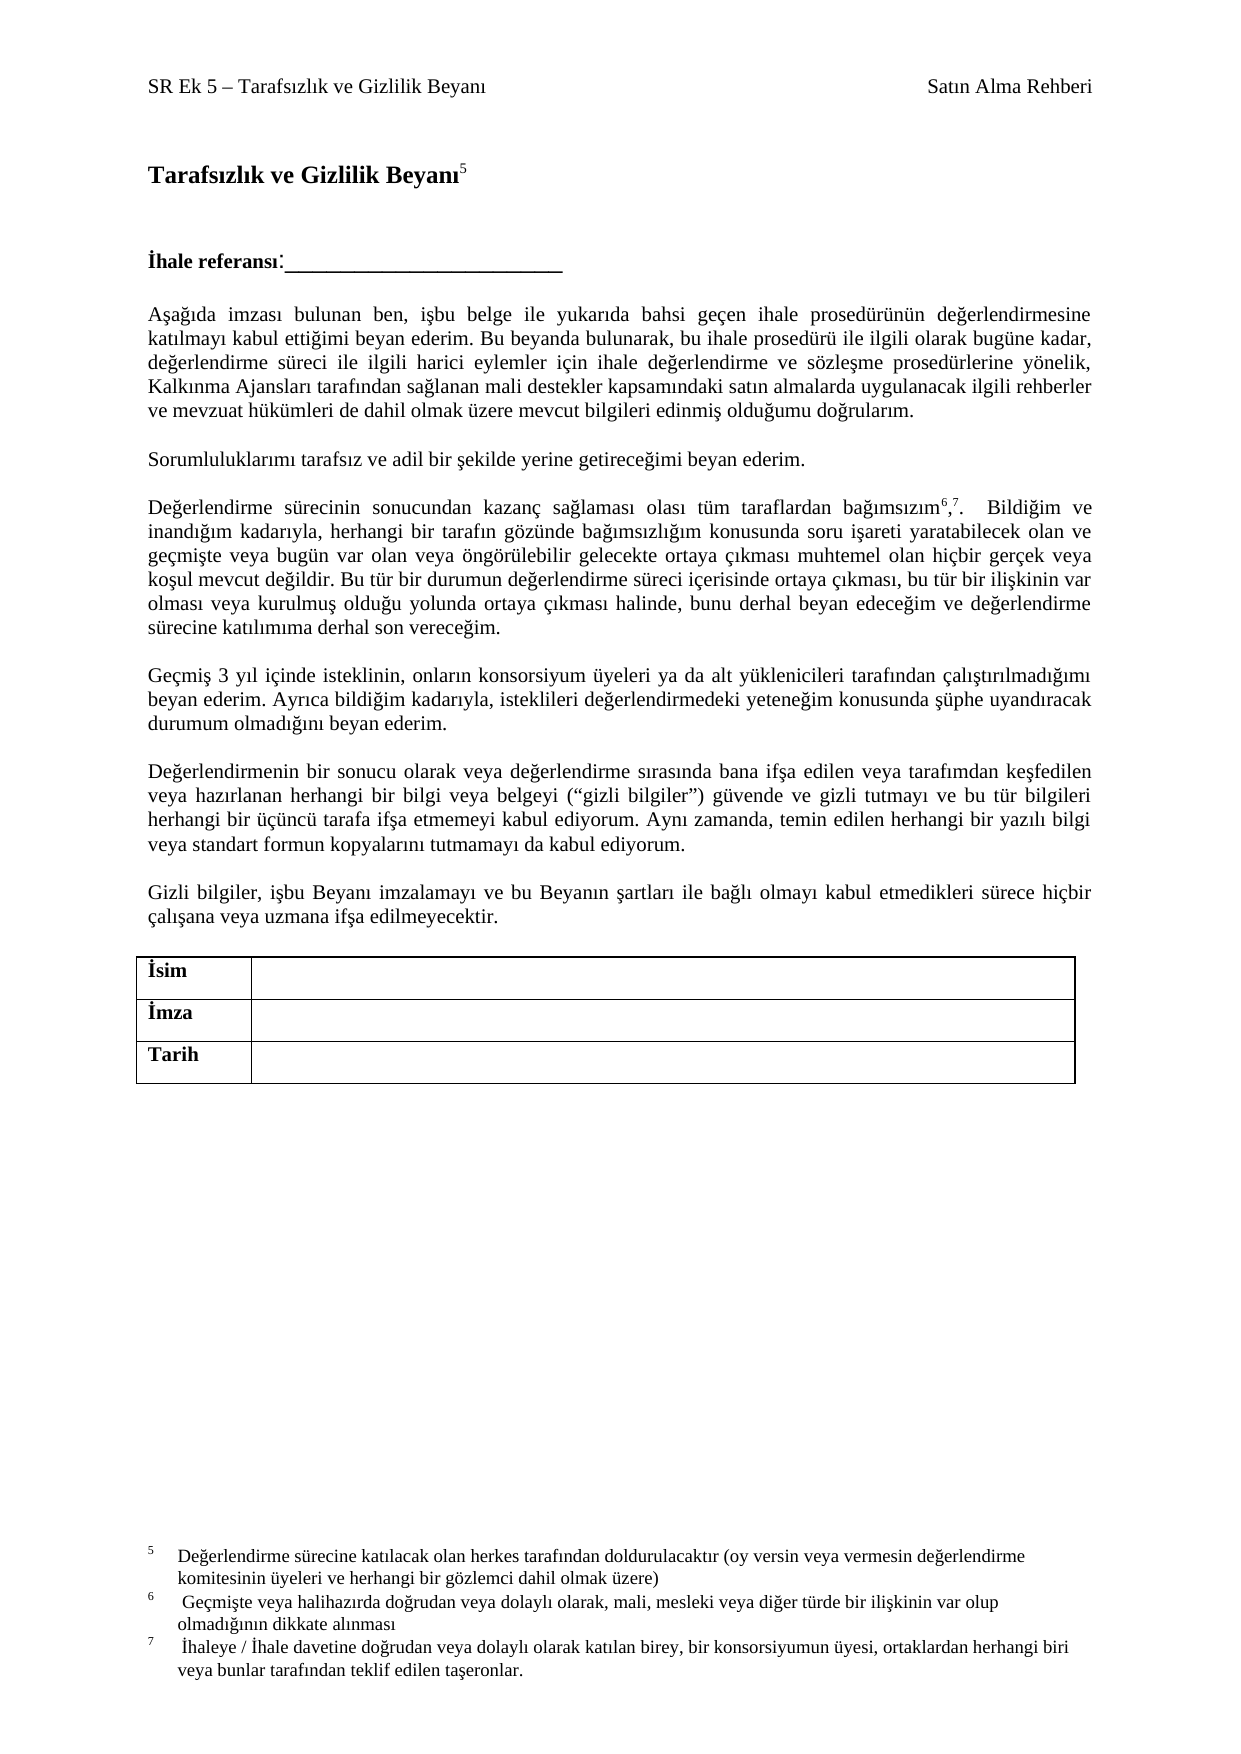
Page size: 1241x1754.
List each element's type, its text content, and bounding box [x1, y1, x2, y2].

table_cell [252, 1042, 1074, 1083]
text İhale referansı:____________________ [148, 244, 1093, 273]
subtitle Tarafsızlık ve Gizlilik Beyanı [148, 160, 1093, 189]
text Gizli bilgiler, işbu Beyanı imzalamayı ve bu Beyanın şartları ile bağlı olmayı kabul etmedikleri sürece hiçbir çalışana veya uzmana ifşa edilmeyecektir. [148, 879, 1093, 928]
text Aşağıda imzası bulunan ben, işbu belge ile yukarıda bahsi geçen ihale prosedürünün değerlendirmesine katılmayı kabul ettiğimi beyan ederim. Bu beyanda bulunarak, bu ihale prosedürü ile ilgili olarak bugüne kadar, değerlendirme süreci ile ilgili harici eylemler için ihale değerlendirme ve sözleşme prosedürlerine yönelik, Kalkınma Ajansları tarafından sağlanan mali destekler kapsamındaki satın almalarda uygulanacak ilgili rehberler ve mevzuat hükümleri de dahil olmak üzere mevcut bilgileri edinmiş olduğumu doğrularım. [148, 302, 1093, 422]
text Değerlendirmenin bir sonucu olarak veya değerlendirme sırasında bana ifşa edilen veya tarafımdan keşfedilen veya hazırlanan herhangi bir bilgi veya belgeyi (“gizli bilgiler”) güvende ve gizli tutmayı ve bu tür bilgileri herhangi bir üçüncü tarafa ifşa etmemeyi kabul ediyorum. Aynı zamanda, temin edilen herhangi bir yazılı bilgi veya standart formun kopyalarını tutmamayı da kabul ediyorum. [148, 759, 1093, 856]
text Sorumluluklarımı tarafsız ve adil bir şekilde yerine getireceğimi beyan ederim. [148, 446, 1093, 471]
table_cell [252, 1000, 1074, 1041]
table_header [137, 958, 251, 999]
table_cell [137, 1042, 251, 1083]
text Değerlendirme sürecinin sonucundan kazanç sağlaması olası tüm taraflardan bağımsızım,. Bildiğim ve inandığım kadarıyla, herhangi bir tarafın gözünde bağımsızlığım konusunda soru işareti yaratabilecek olan ve geçmişte veya bugün var olan veya öngörülebilir gelecekte ortaya çıkması muhtemel olan hiçbir gerçek veya koşul mevcut değildir. Bu tür bir durumun değerlendirme süreci içerisinde ortaya çıkması, bu tür bir ilişkinin var olması veya kurulmuş olduğu yolunda ortaya çıkması halinde, bunu derhal beyan edeceğim ve değerlendirme sürecine katılımıma derhal son vereceğim. [148, 494, 1093, 639]
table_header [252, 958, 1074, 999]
text Geçmiş 3 yıl içinde isteklinin, onların konsorsiyum üyeleri ya da alt yüklenicileri tarafından çalıştırılmadığımı beyan ederim. Ayrıca bildiğim kadarıyla, isteklileri değerlendirmedeki yeteneğim konusunda şüphe uyandıracak durumum olmadığını beyan ederim. [148, 663, 1093, 735]
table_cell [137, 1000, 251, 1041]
